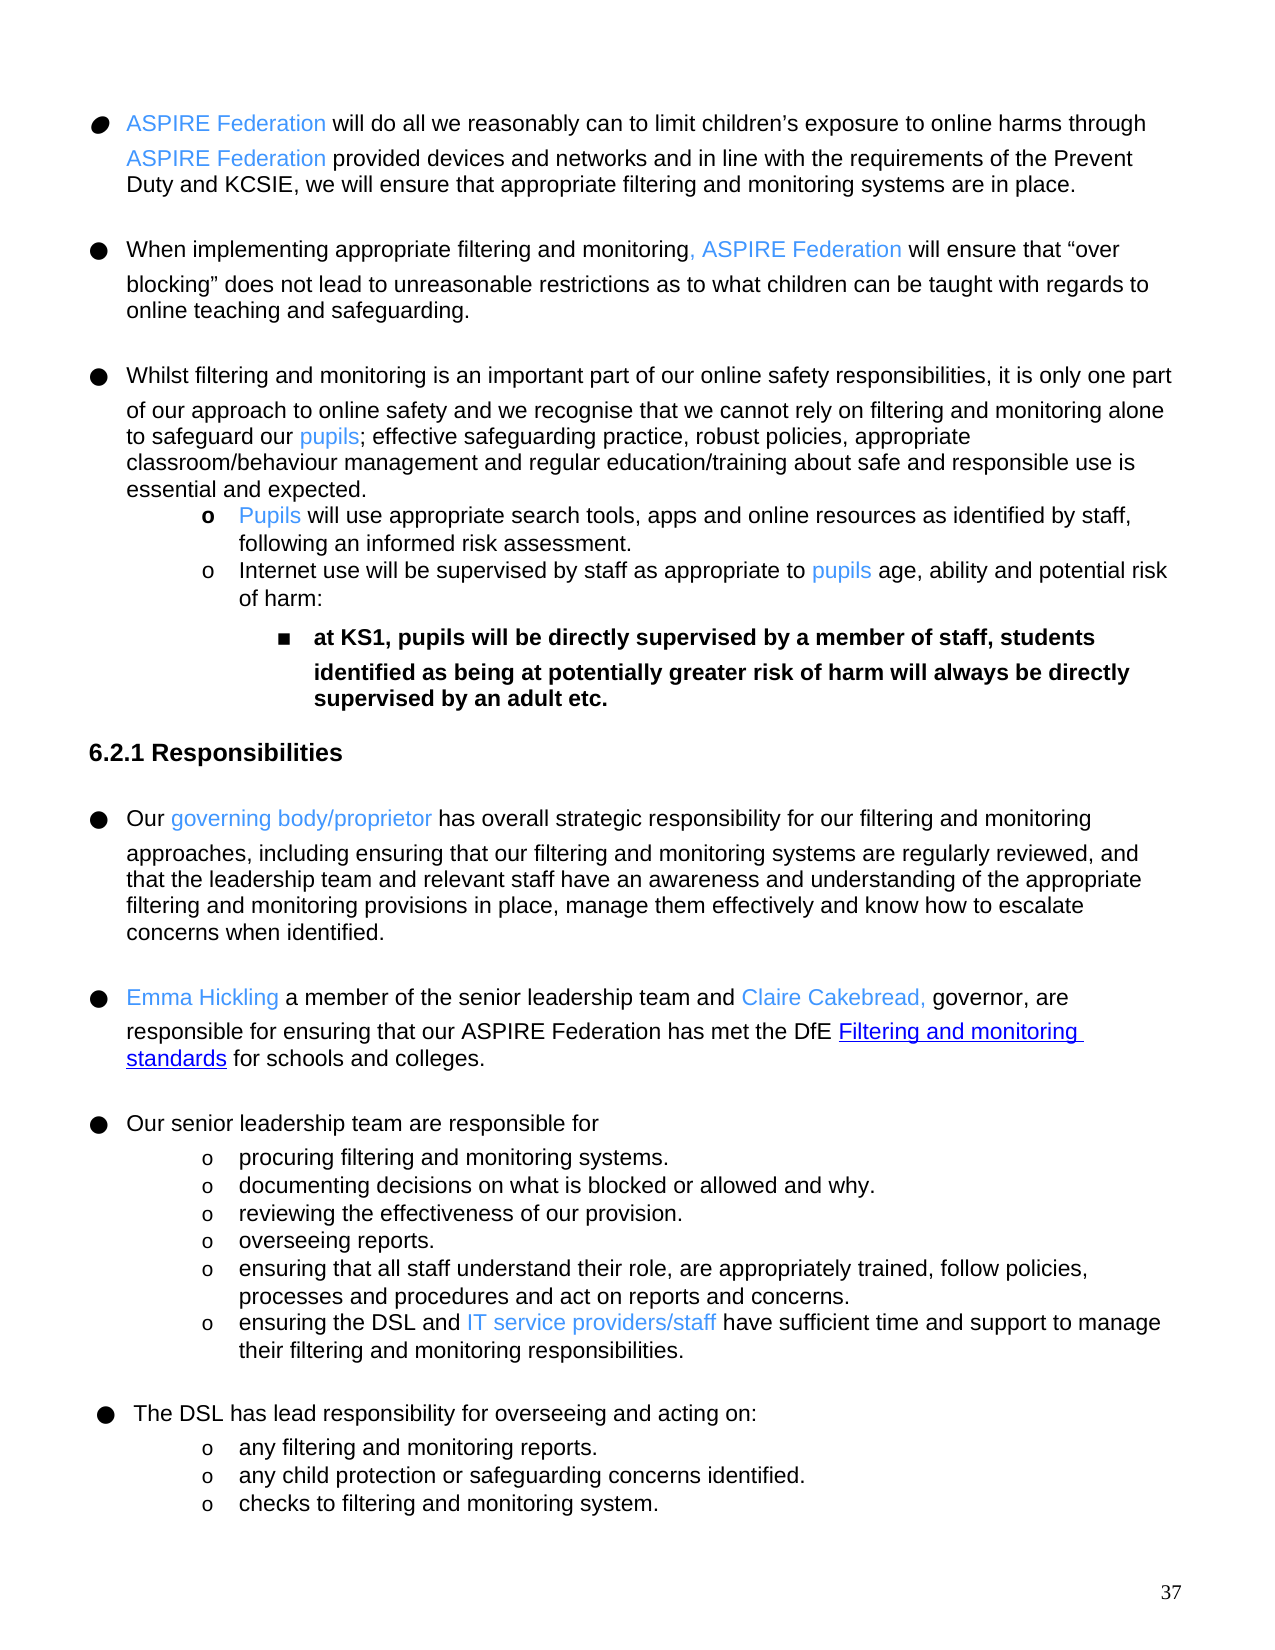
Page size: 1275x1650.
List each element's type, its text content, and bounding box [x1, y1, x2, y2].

list Internet use will be supervised by staff as appropriate to pupils age, ability and potential risk of harm: [201, 557, 1181, 611]
list Whilst filtering and monitoring is an important part of our online safety responsibilities, it is only one part of our approach to online safety and we recognise that we cannot rely on filtering and monitoring alone to safeguard our pupils; effective safeguarding practice, robust policies, appropriate classroom/behaviour management and regular education/training about safe and responsible use is essential and expected. [89, 350, 1181, 502]
list overseeing reports. [201, 1227, 1181, 1255]
list checks to filtering and monitoring system. [201, 1490, 1181, 1517]
list any filtering and monitoring reports. [201, 1434, 1181, 1462]
list ensuring that all staff understand their role, are appropriately trained, follow policies, processes and procedures and act on reports and concerns. [201, 1255, 1181, 1309]
list documenting decisions on what is blocked or allowed and why. [201, 1172, 1181, 1200]
list ASPIRE Federation will do all we reasonably can to limit children’s exposure to online harms through ASPIRE Federation provided devices and networks and in line with the requirements of the Prevent Duty and KCSIE, we will ensure that appropriate filtering and monitoring systems are in place. [89, 98, 1181, 197]
list ensuring the DSL and IT service providers/staff have sufficient time and support to manage their filtering and monitoring responsibilities. [201, 1309, 1181, 1363]
list Our governing body/proprietor has overall strategic responsibility for our filtering and monitoring approaches, including ensuring that our filtering and monitoring systems are regularly reviewed, and that the leadership team and relevant staff have an awareness and understanding of the appropriate filtering and monitoring provisions in place, manage them effectively and know how to escalate concerns when identified. [89, 793, 1181, 945]
list Our senior leadership team are responsible for [89, 1097, 1181, 1144]
list at KS1, pupils will be directly supervised by a member of staff, students identified as being at potentially greater risk of harm will always be directly supervised by an adult etc. [276, 611, 1181, 711]
list any child protection or safeguarding concerns identified. [201, 1462, 1181, 1490]
text 6.2.1 Responsibilities [89, 737, 1181, 766]
list Emma Hickling a member of the senior leadership team and Claire Cakebread, governor, are responsible for ensuring that our ASPIRE Federation has met the DfE Filtering and monitoring standards for schools and colleges. [89, 971, 1181, 1071]
list procuring filtering and monitoring systems. [201, 1144, 1181, 1172]
list Pupils will use appropriate search tools, apps and online resources as identified by staff, following an informed risk assessment. [201, 502, 1181, 557]
list The DSL has lead responsibility for overseeing and acting on: [96, 1387, 1181, 1434]
list reviewing the effectiveness of our provision. [201, 1200, 1181, 1227]
list When implementing appropriate filtering and monitoring, ASPIRE Federation will ensure that “over blocking” does not lead to unreasonable restrictions as to what children can be taught with regards to online teaching and safeguarding. [89, 224, 1181, 323]
